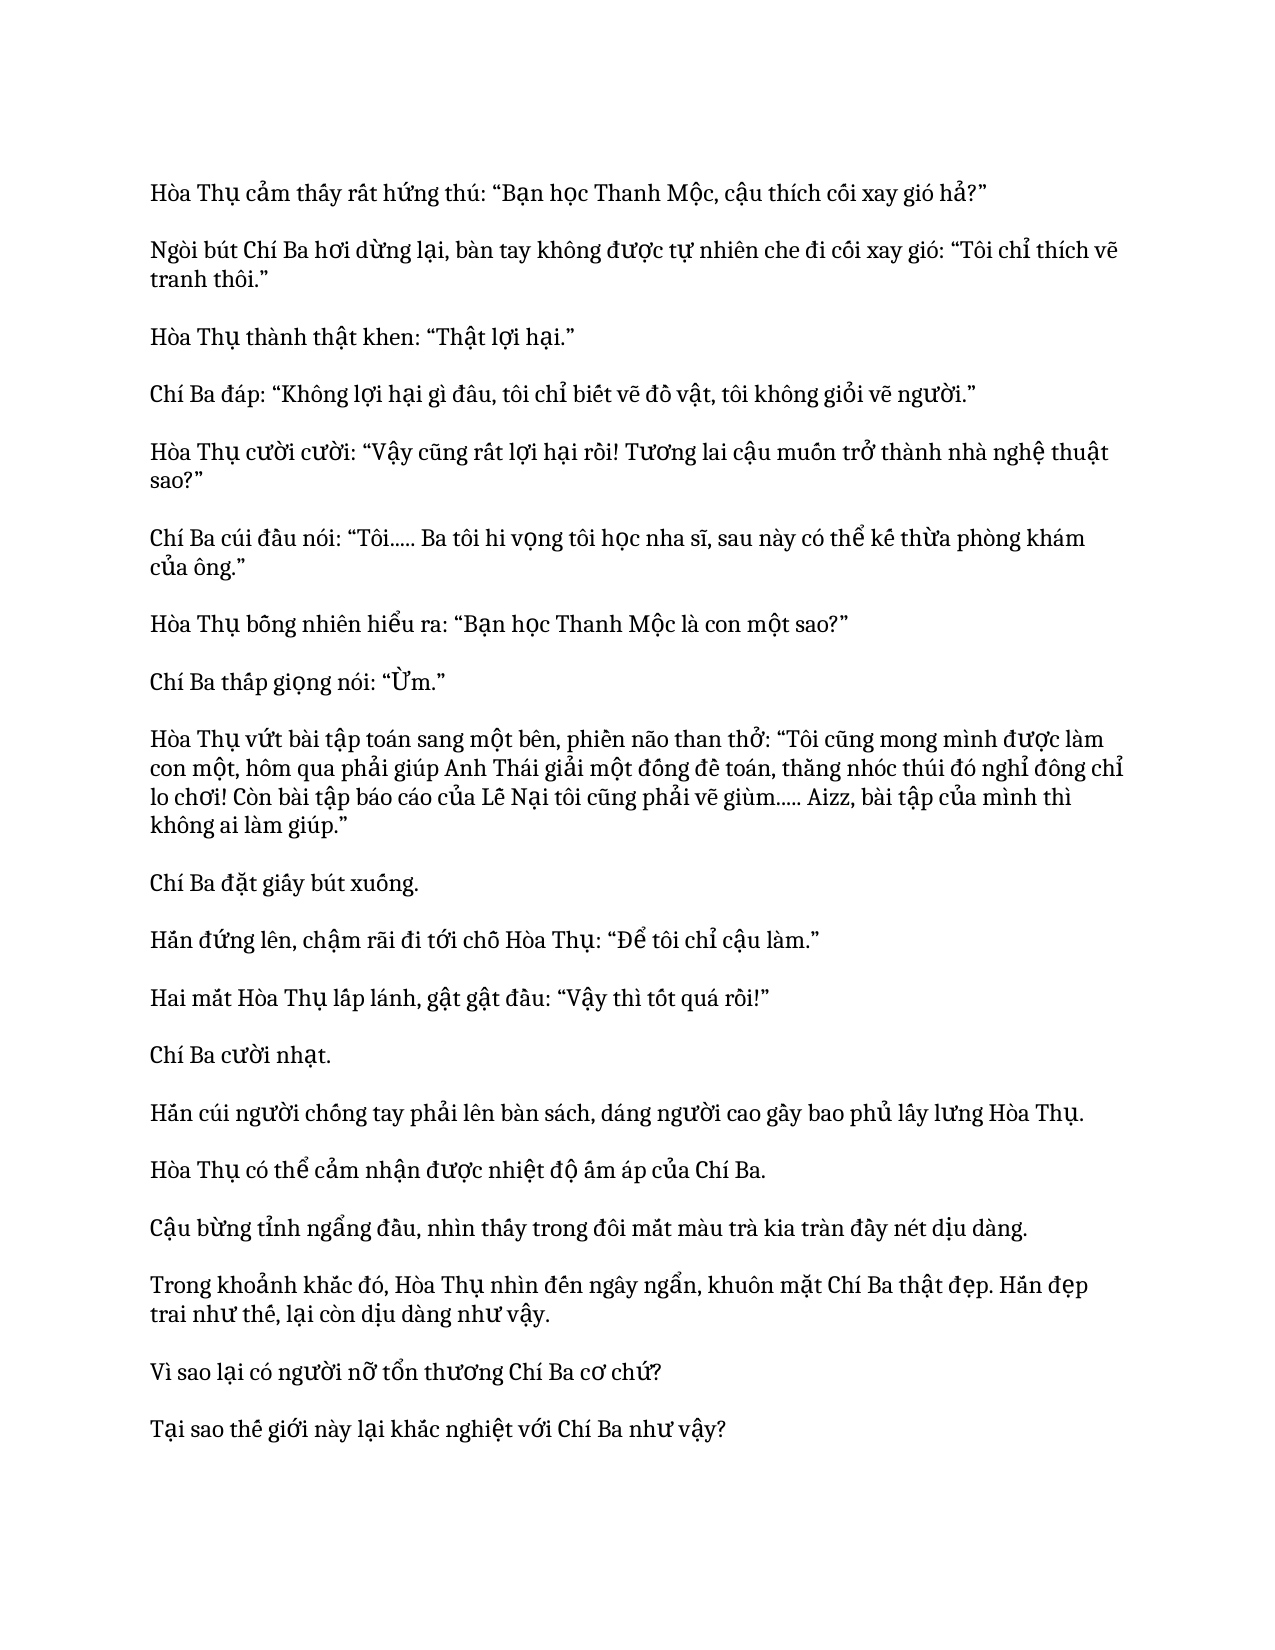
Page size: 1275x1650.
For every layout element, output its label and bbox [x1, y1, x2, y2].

text [150, 150, 1125, 1472]
